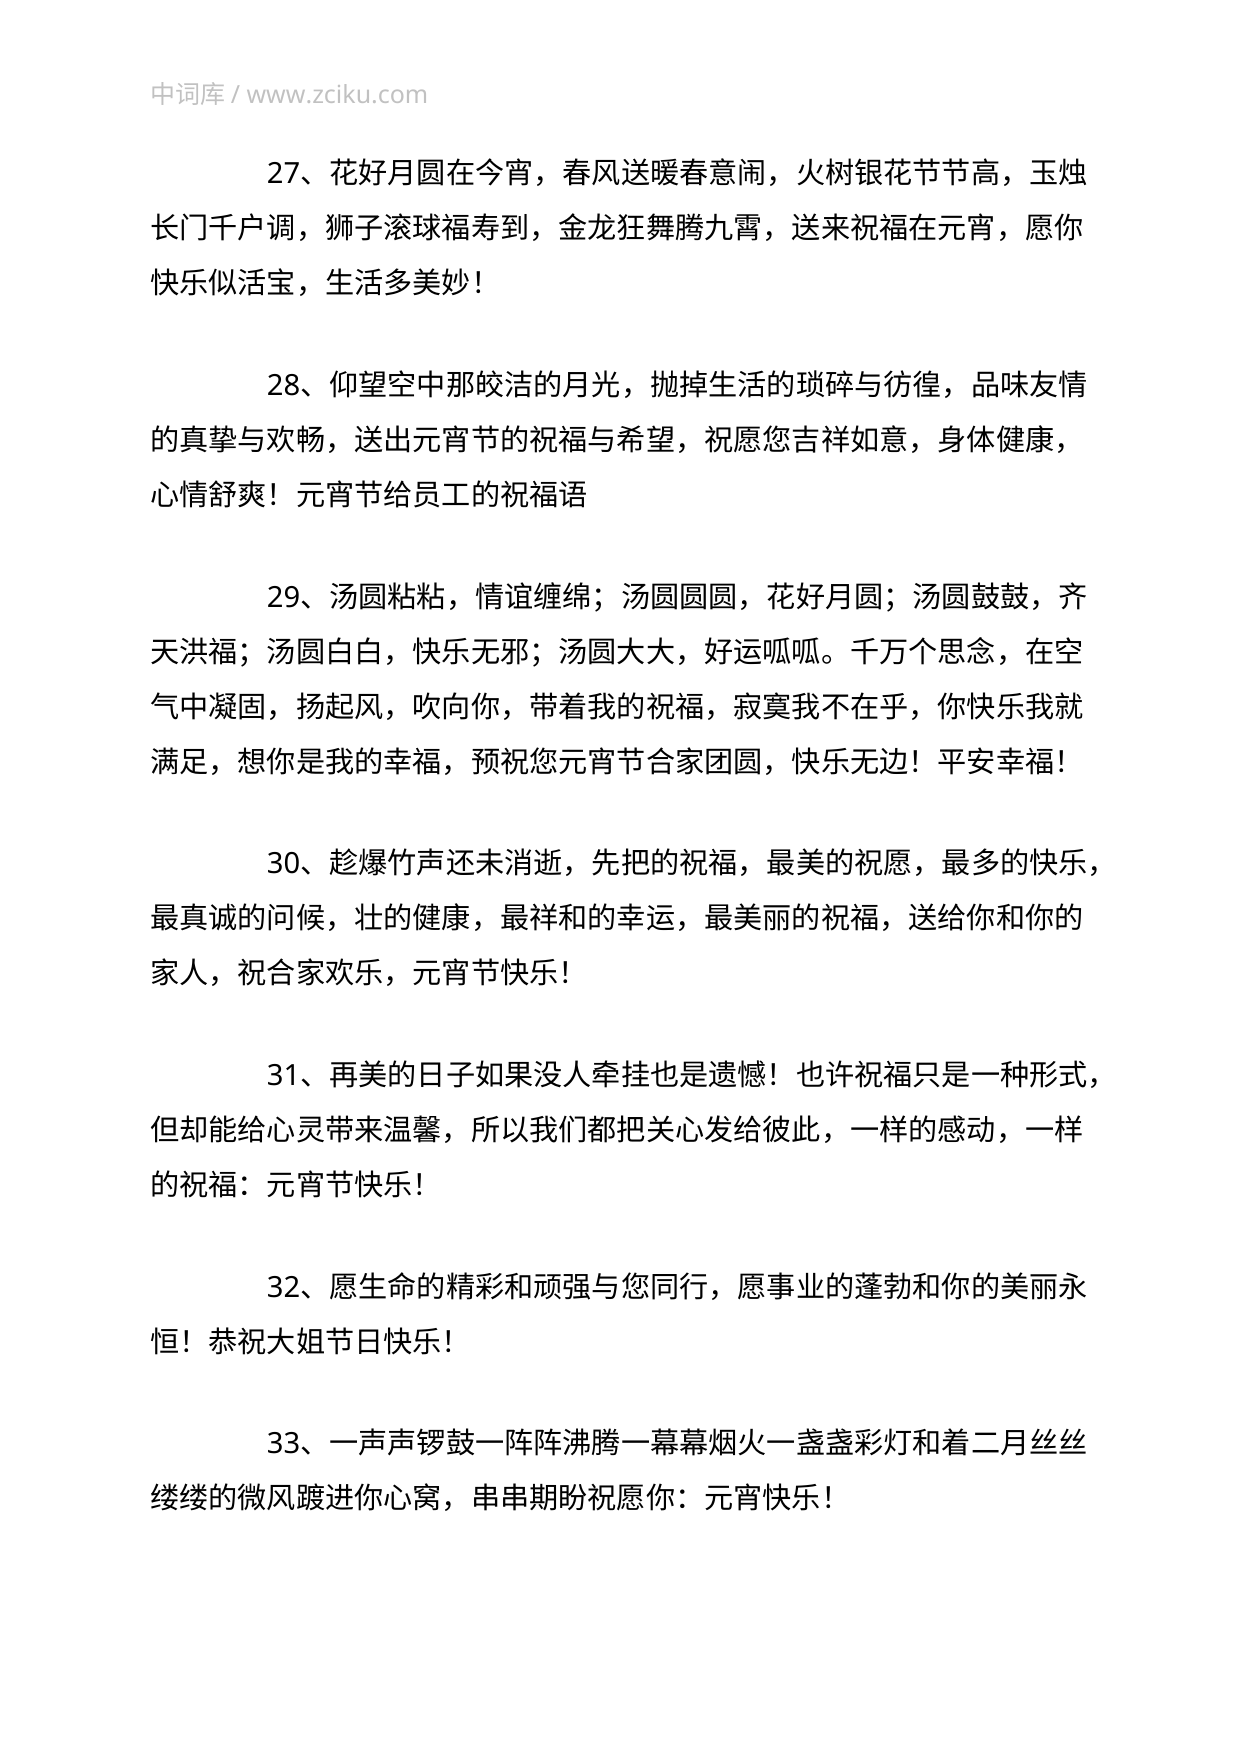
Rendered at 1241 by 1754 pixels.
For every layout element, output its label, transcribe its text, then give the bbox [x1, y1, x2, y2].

text 27、花好月圆在今宵，春风送暖春意闹，火树银花节节高，玉烛长门千户调，狮子滚球福寿到，金龙狂舞腾九霄，送来祝福在元宵，愿你快乐似活宝，生活多美妙！ [150, 150, 1090, 302]
text 30、趁爆竹声还未消逝，先把的祝福，最美的祝愿，最多的快乐，最真诚的问候，壮的健康，最祥和的幸运，最美丽的祝福，送给你和你的家人，祝合家欢乐，元宵节快乐！ [150, 840, 1090, 992]
text 31、再美的日子如果没人牵挂也是遗憾！也许祝福只是一种形式，但却能给心灵带来温馨，所以我们都把关心发给彼此，一样的感动，一样的祝福：元宵节快乐！ [150, 1052, 1090, 1204]
text 32、愿生命的精彩和顽强与您同行，愿事业的蓬勃和你的美丽永恒！恭祝大姐节日快乐！ [150, 1263, 1090, 1361]
text 33、一声声锣鼓一阵阵沸腾一幕幕烟火一盏盏彩灯和着二月丝丝缕缕的微风踱进你心窝，串串期盼祝愿你：元宵快乐！ [150, 1420, 1090, 1517]
text 28、仰望空中那皎洁的月光，抛掉生活的琐碎与彷徨，品味友情的真挚与欢畅，送出元宵节的祝福与希望，祝愿您吉祥如意，身体健康，心情舒爽！元宵节给员工的祝福语 [150, 362, 1090, 514]
text 29、汤圆粘粘，情谊缠绵；汤圆圆圆，花好月圆；汤圆鼓鼓，齐天洪福；汤圆白白，快乐无邪；汤圆大大，好运呱呱。千万个思念，在空气中凝固，扬起风，吹向你，带着我的祝福，寂寞我不在乎，你快乐我就满足，想你是我的幸福，预祝您元宵节合家团圆，快乐无边！平安幸福！ [150, 573, 1090, 780]
